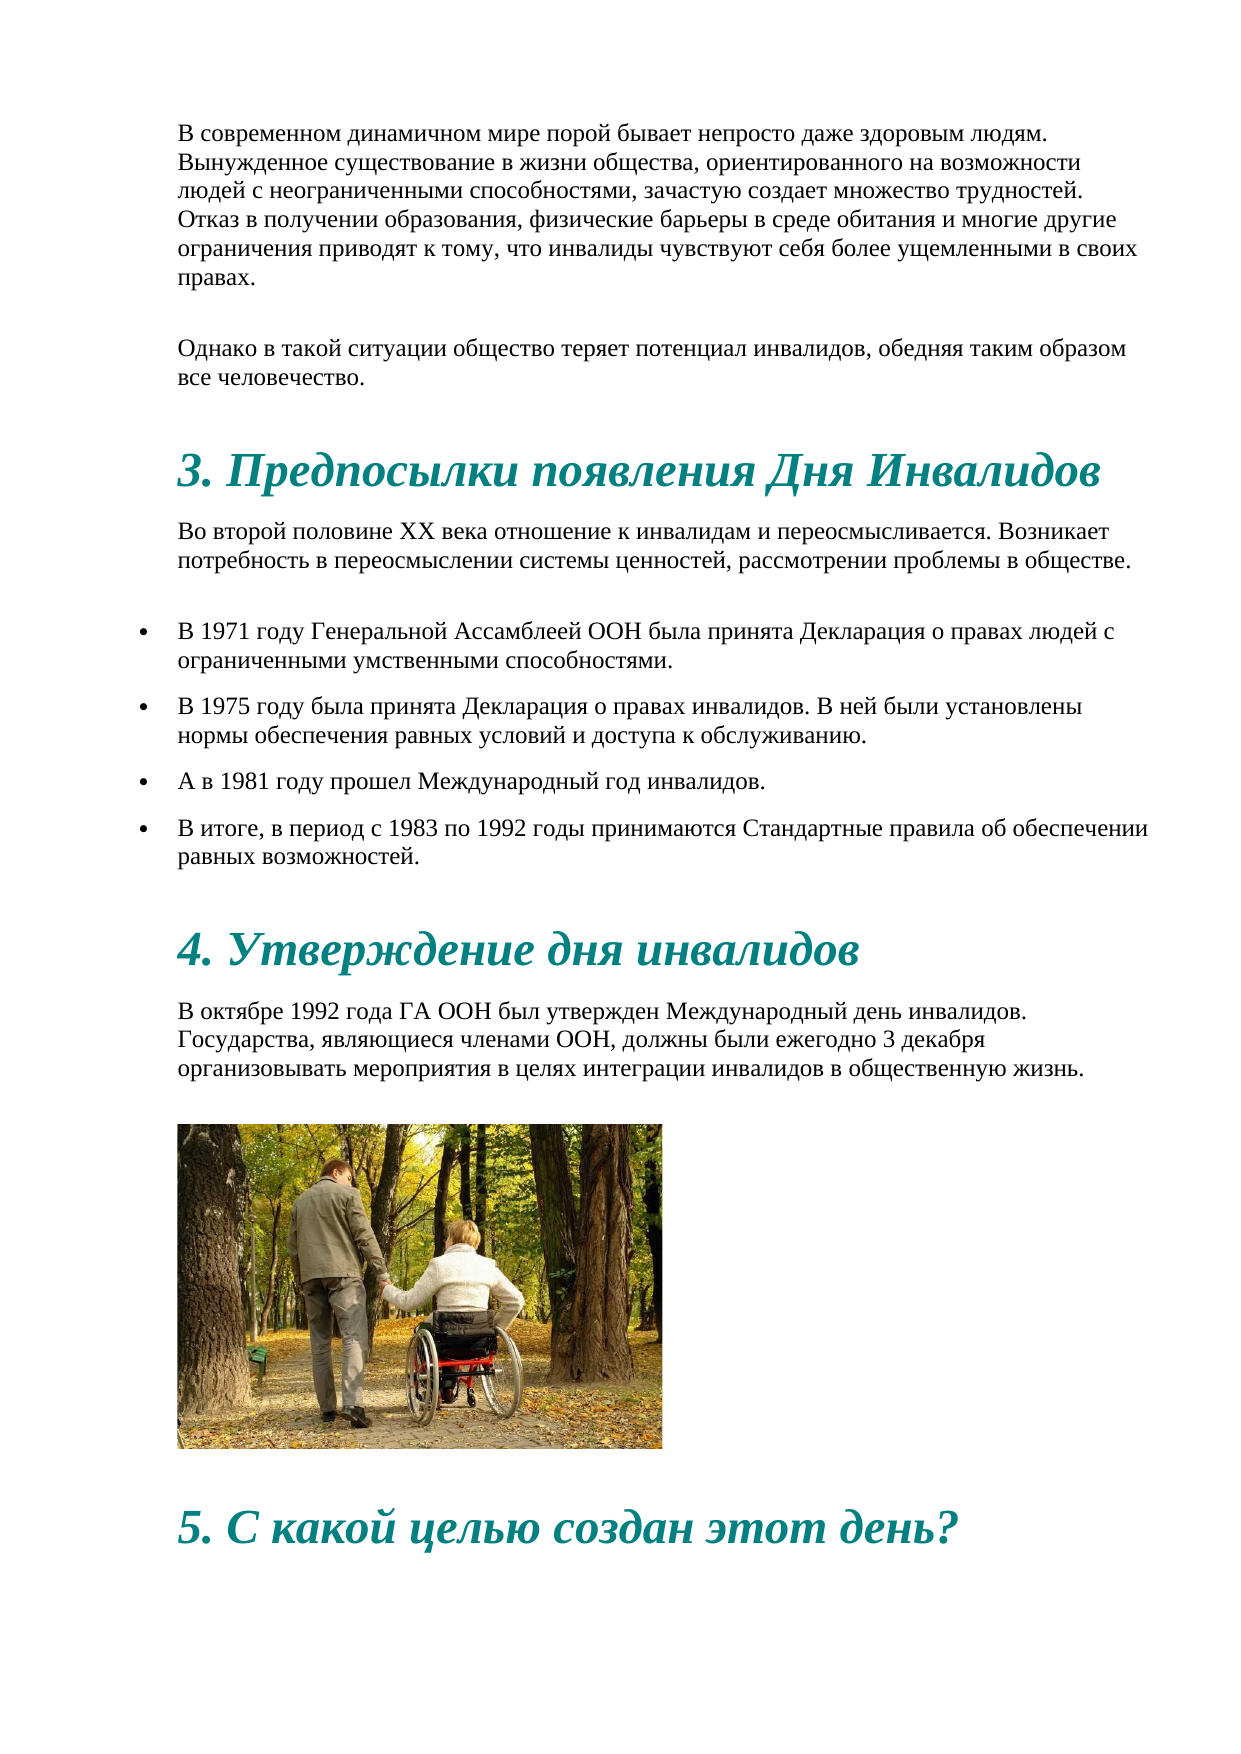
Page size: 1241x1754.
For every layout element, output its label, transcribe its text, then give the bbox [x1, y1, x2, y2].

text Однако в такой ситуации общество теряет потенциал инвалидов, обедняя таким образом все человечество. [177, 333, 1152, 391]
text 4. Утверждение дня инвалидов [177, 920, 1152, 976]
list А в 1981 году прошел Международный год инвалидов. [140, 766, 1152, 795]
text В современном динамичном мире порой бывает непросто даже здоровым людям. Вынужденное существование в жизни общества, ориентированного на возможности людей с неограниченными способностями, зачастую создает множество трудностей. Отказ в получении образования, физические барьеры в среде обитания и многие другие ограничения приводят к тому, что инвалиды чувствуют себя более ущемленными в своих правах. [177, 118, 1152, 291]
picture [177, 1124, 663, 1449]
text Во второй половине ХХ века отношение к инвалидам и переосмысливается. Возникает потребность в переосмыслении системы ценностей, рассмотрении проблемы в обществе. [177, 516, 1152, 574]
text 3. Предпосылки появления Дня Инвалидов [177, 441, 1152, 497]
list В 1975 году была принята Декларация о правах инвалидов. В ней были установлены нормы обеспечения равных условий и доступа к обслуживанию. [140, 691, 1152, 749]
text В октябре 1992 года ГА ООН был утвержден Международный день инвалидов. Государства, являющиеся членами ООН, должны были ежегодно 3 декабря организовывать мероприятия в целях интеграции инвалидов в общественную жизнь. [177, 996, 1152, 1082]
list В 1971 году Генеральной Ассамблеей ООН была принята Декларация о правах людей с ограниченными умственными способностями. [140, 616, 1152, 674]
text 5. С какой целью создан этот день? [177, 1498, 1152, 1554]
list В итоге, в период с 1983 по 1992 годы принимаются Стандартные правила об обеспечении равных возможностей. [140, 813, 1152, 870]
